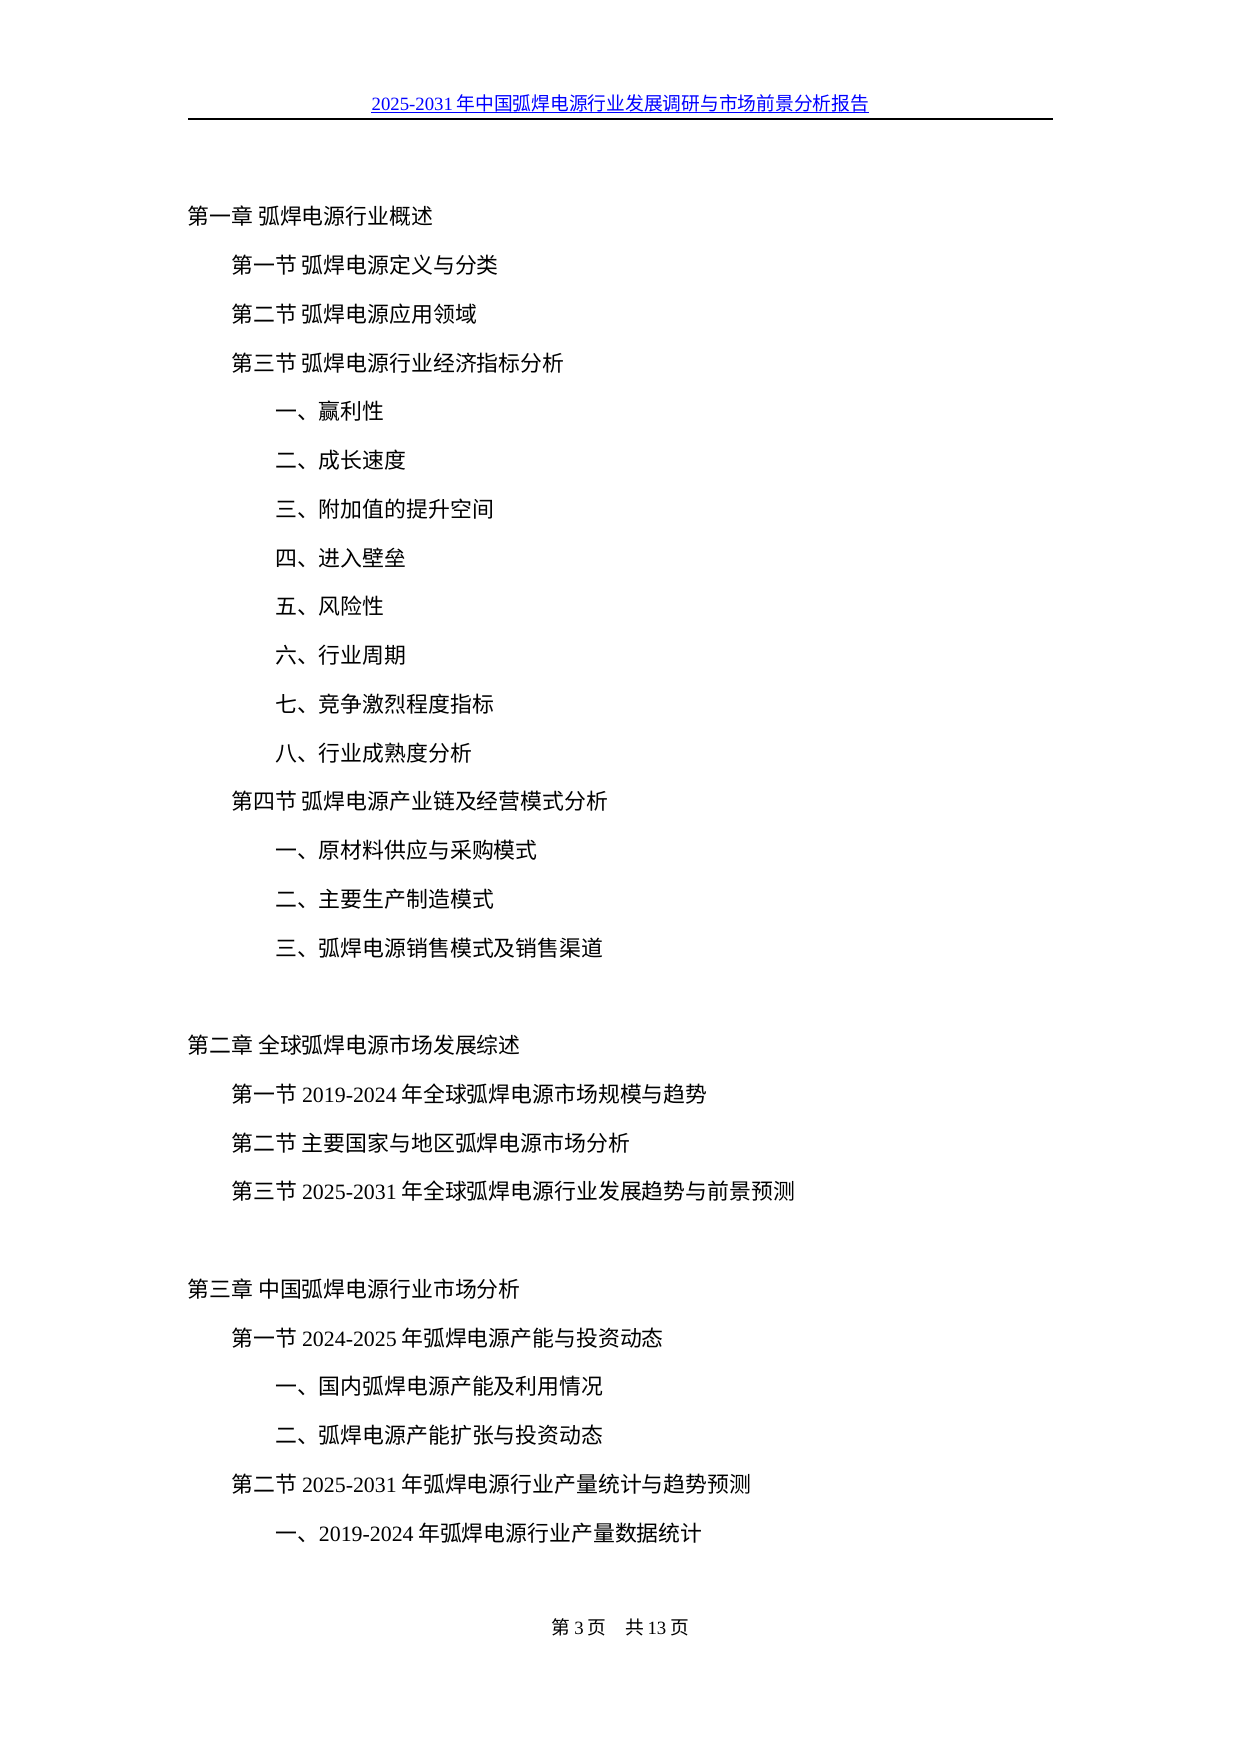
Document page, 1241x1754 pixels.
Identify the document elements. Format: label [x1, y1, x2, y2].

text [187, 150, 1053, 1548]
